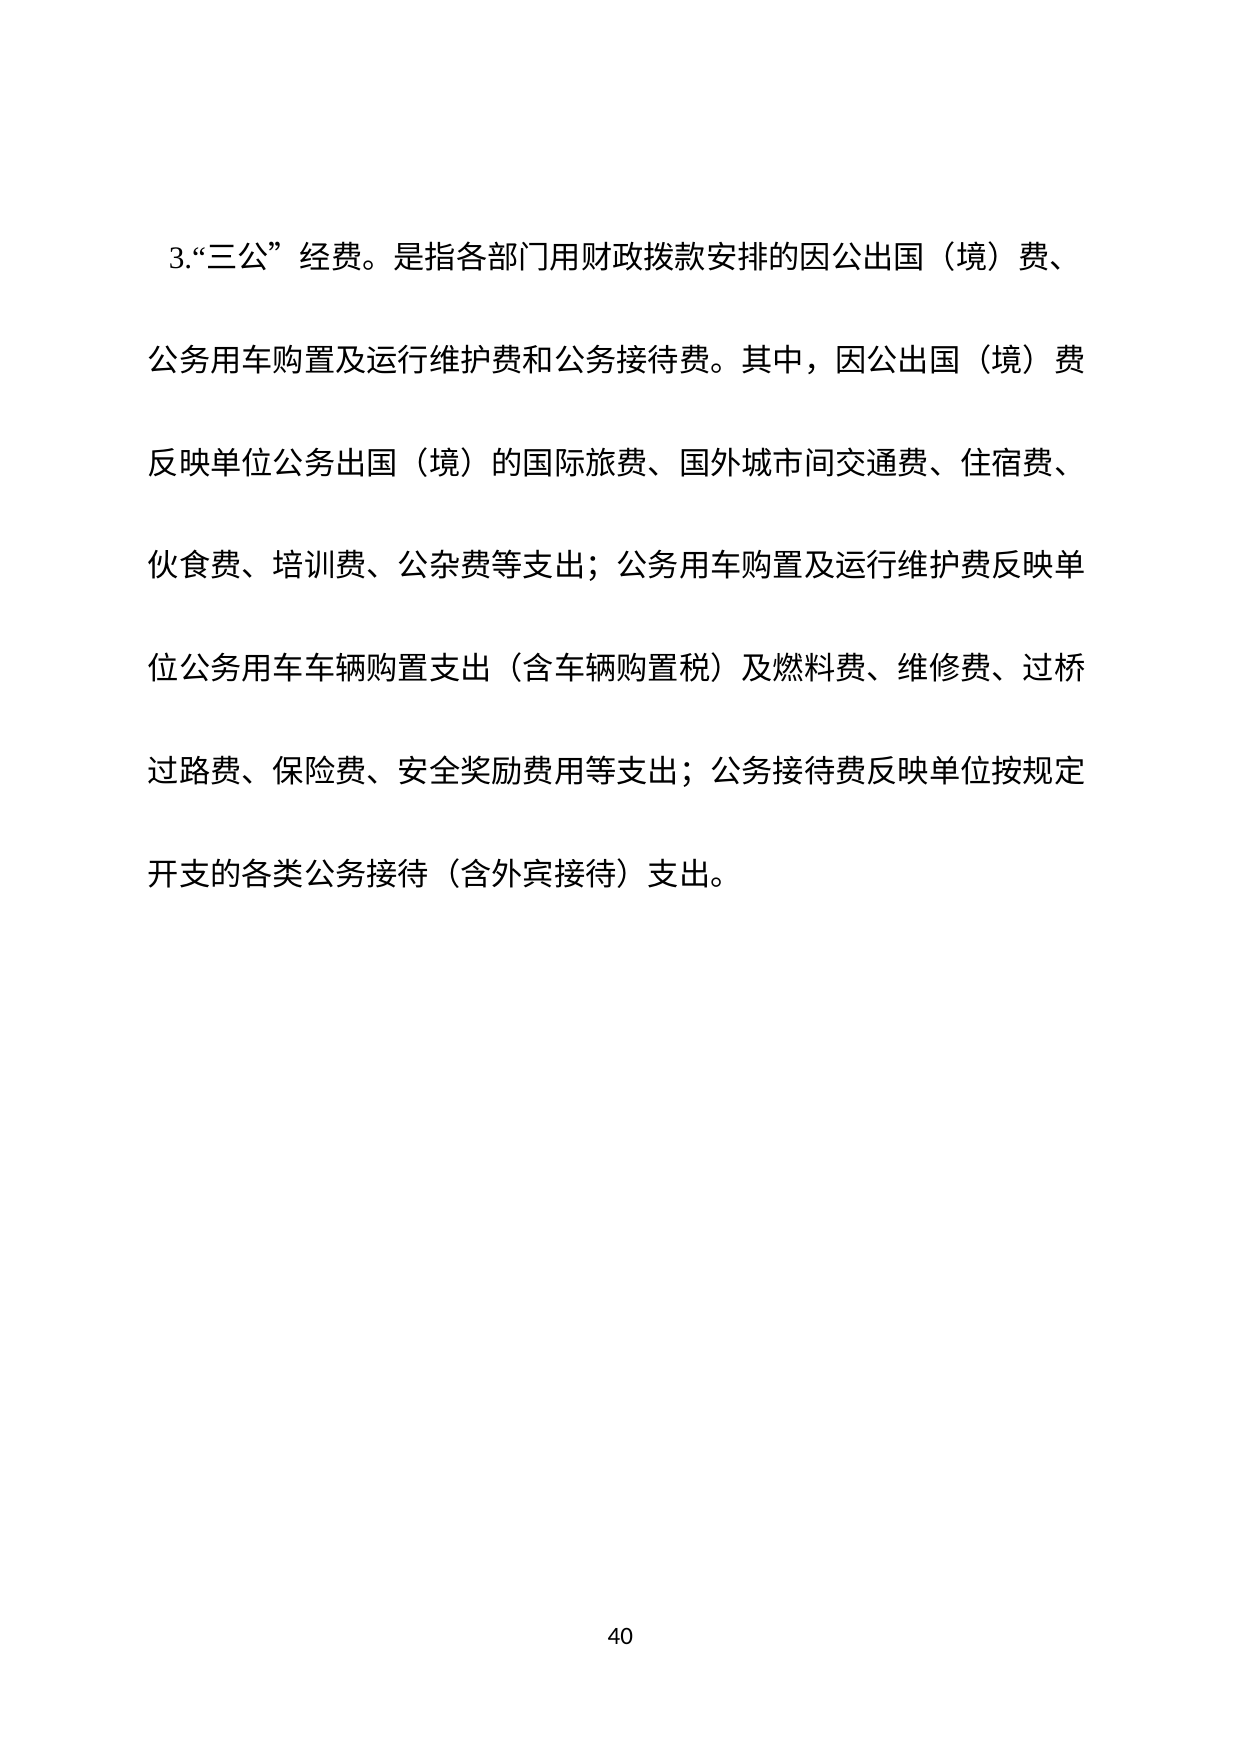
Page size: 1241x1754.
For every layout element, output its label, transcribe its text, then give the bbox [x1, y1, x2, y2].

text 3.“三公”经费。是指各部门用财政拨款安排的因公出国（境）费、公务用车购置及运行维护费和公务接待费。其中，因公出国（境）费反映单位公务出国（境）的国际旅费、国外城市间交通费、住宿费、伙食费、培训费、公杂费等支出；公务用车购置及运行维护费反映单位公务用车车辆购置支出（含车辆购置税）及燃料费、维修费、过桥过路费、保险费、安全奖励费用等支出；公务接待费反映单位按规定开支的各类公务接待（含外宾接待）支出。 [148, 221, 1093, 906]
